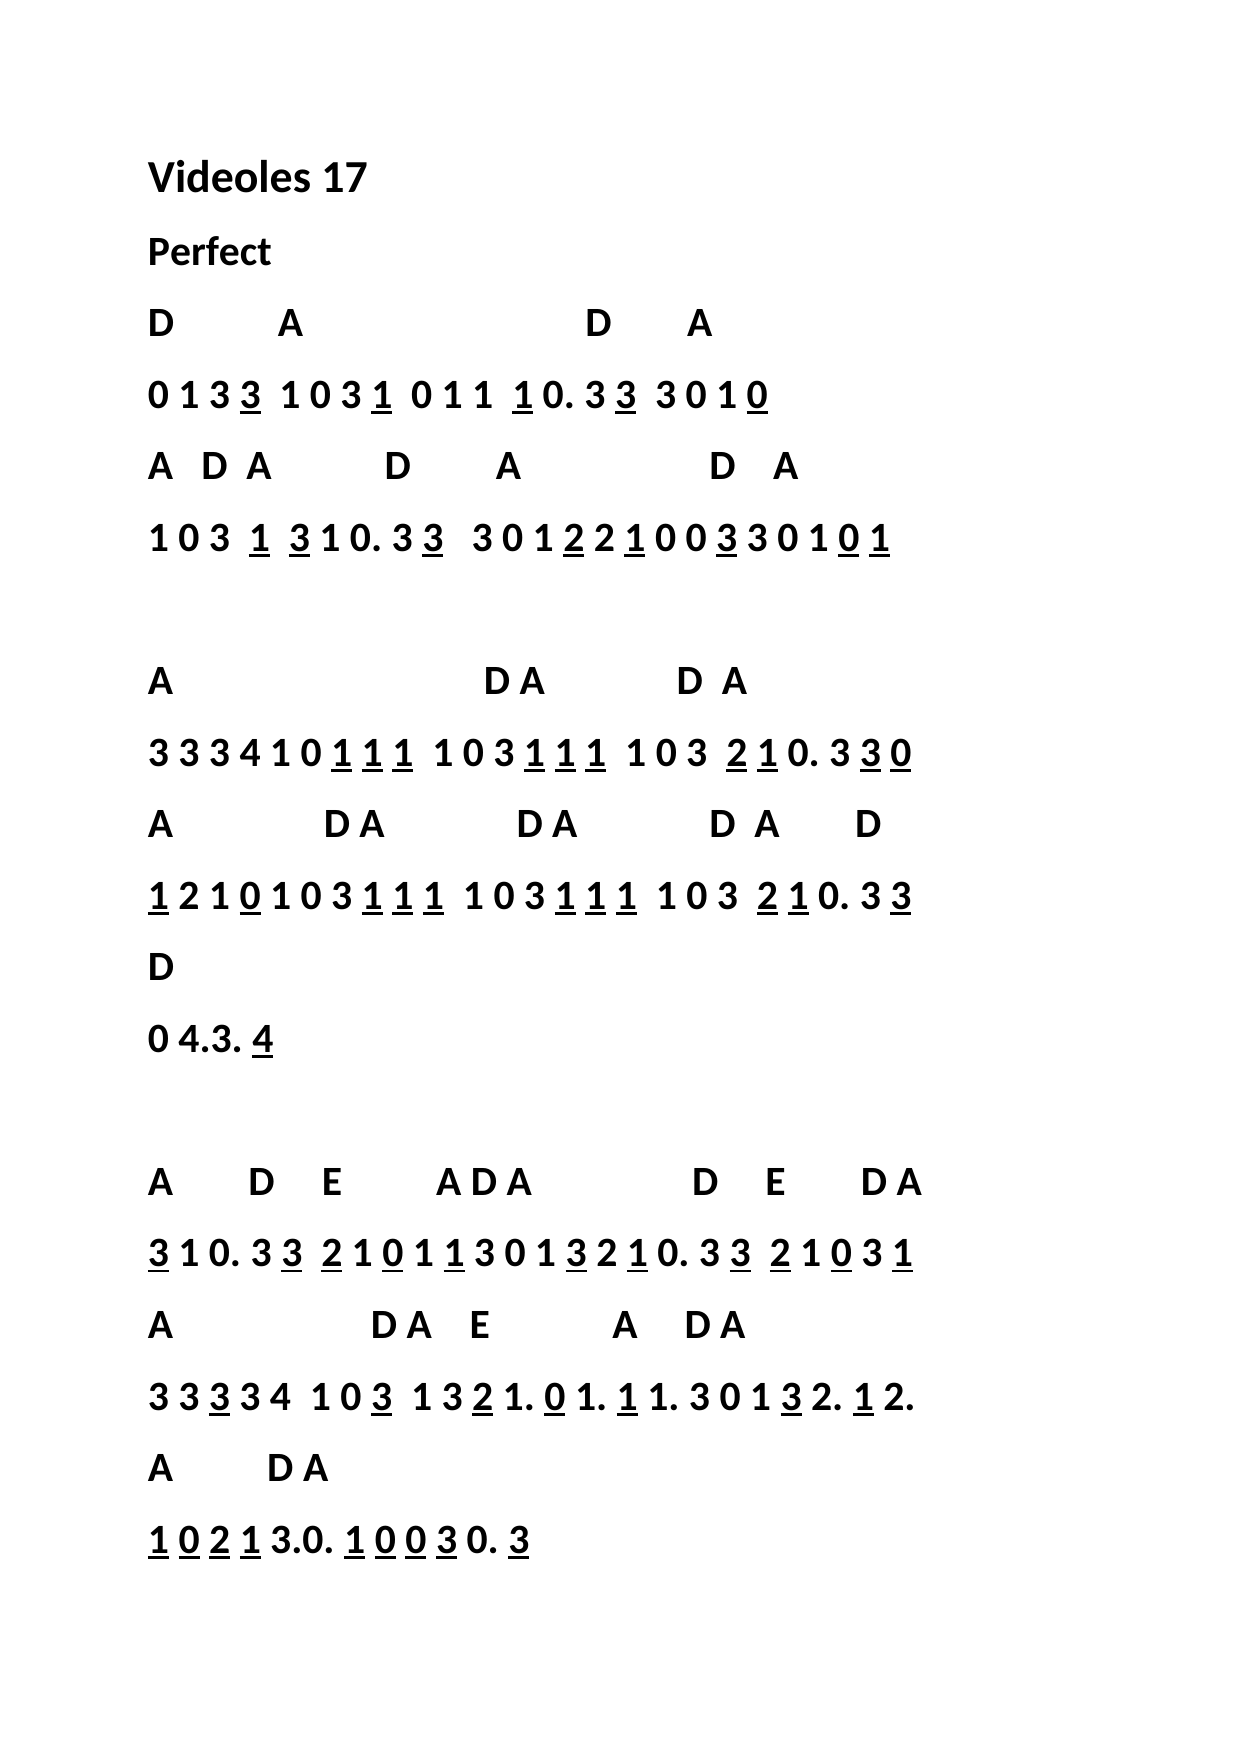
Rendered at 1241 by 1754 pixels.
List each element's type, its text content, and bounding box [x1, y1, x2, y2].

text 0 4.3. 4 [148, 1012, 1093, 1063]
text 1 0 3 1 3 1 0. 3 3 3 0 1 2 2 1 0 0 3 3 0 1 0 1 [148, 511, 1093, 562]
text A D A D A D A D [148, 797, 1093, 848]
text A D A E A D A [148, 1298, 1093, 1349]
text Perfect [148, 224, 1093, 275]
text A D A [148, 1441, 1093, 1492]
text A D E A D A D E D A [148, 1155, 1093, 1206]
text A D A D A [148, 654, 1093, 705]
text D A D A [148, 296, 1093, 347]
text A D A D A D A [148, 439, 1093, 490]
text 3 3 3 4 1 0 1 1 1 1 0 3 1 1 1 1 0 3 2 1 0. 3 3 0 [148, 726, 1093, 776]
text 1 2 1 0 1 0 3 1 1 1 1 0 3 1 1 1 1 0 3 2 1 0. 3 3 [148, 869, 1093, 919]
text 1 0 2 1 3.0. 1 0 0 3 0. 3 [148, 1513, 1093, 1563]
text 3 3 3 3 4 1 0 3 1 3 2 1. 0 1. 1 1. 3 0 1 3 2. 1 2. [148, 1369, 1093, 1420]
text 3 1 0. 3 3 2 1 0 1 1 3 0 1 3 2 1 0. 3 3 2 1 0 3 1 [148, 1226, 1093, 1277]
text 0 1 3 3 1 0 3 1 0 1 1 1 0. 3 3 3 0 1 0 [148, 368, 1093, 418]
text D [148, 940, 1093, 991]
text Videoles 17 [148, 148, 1093, 203]
